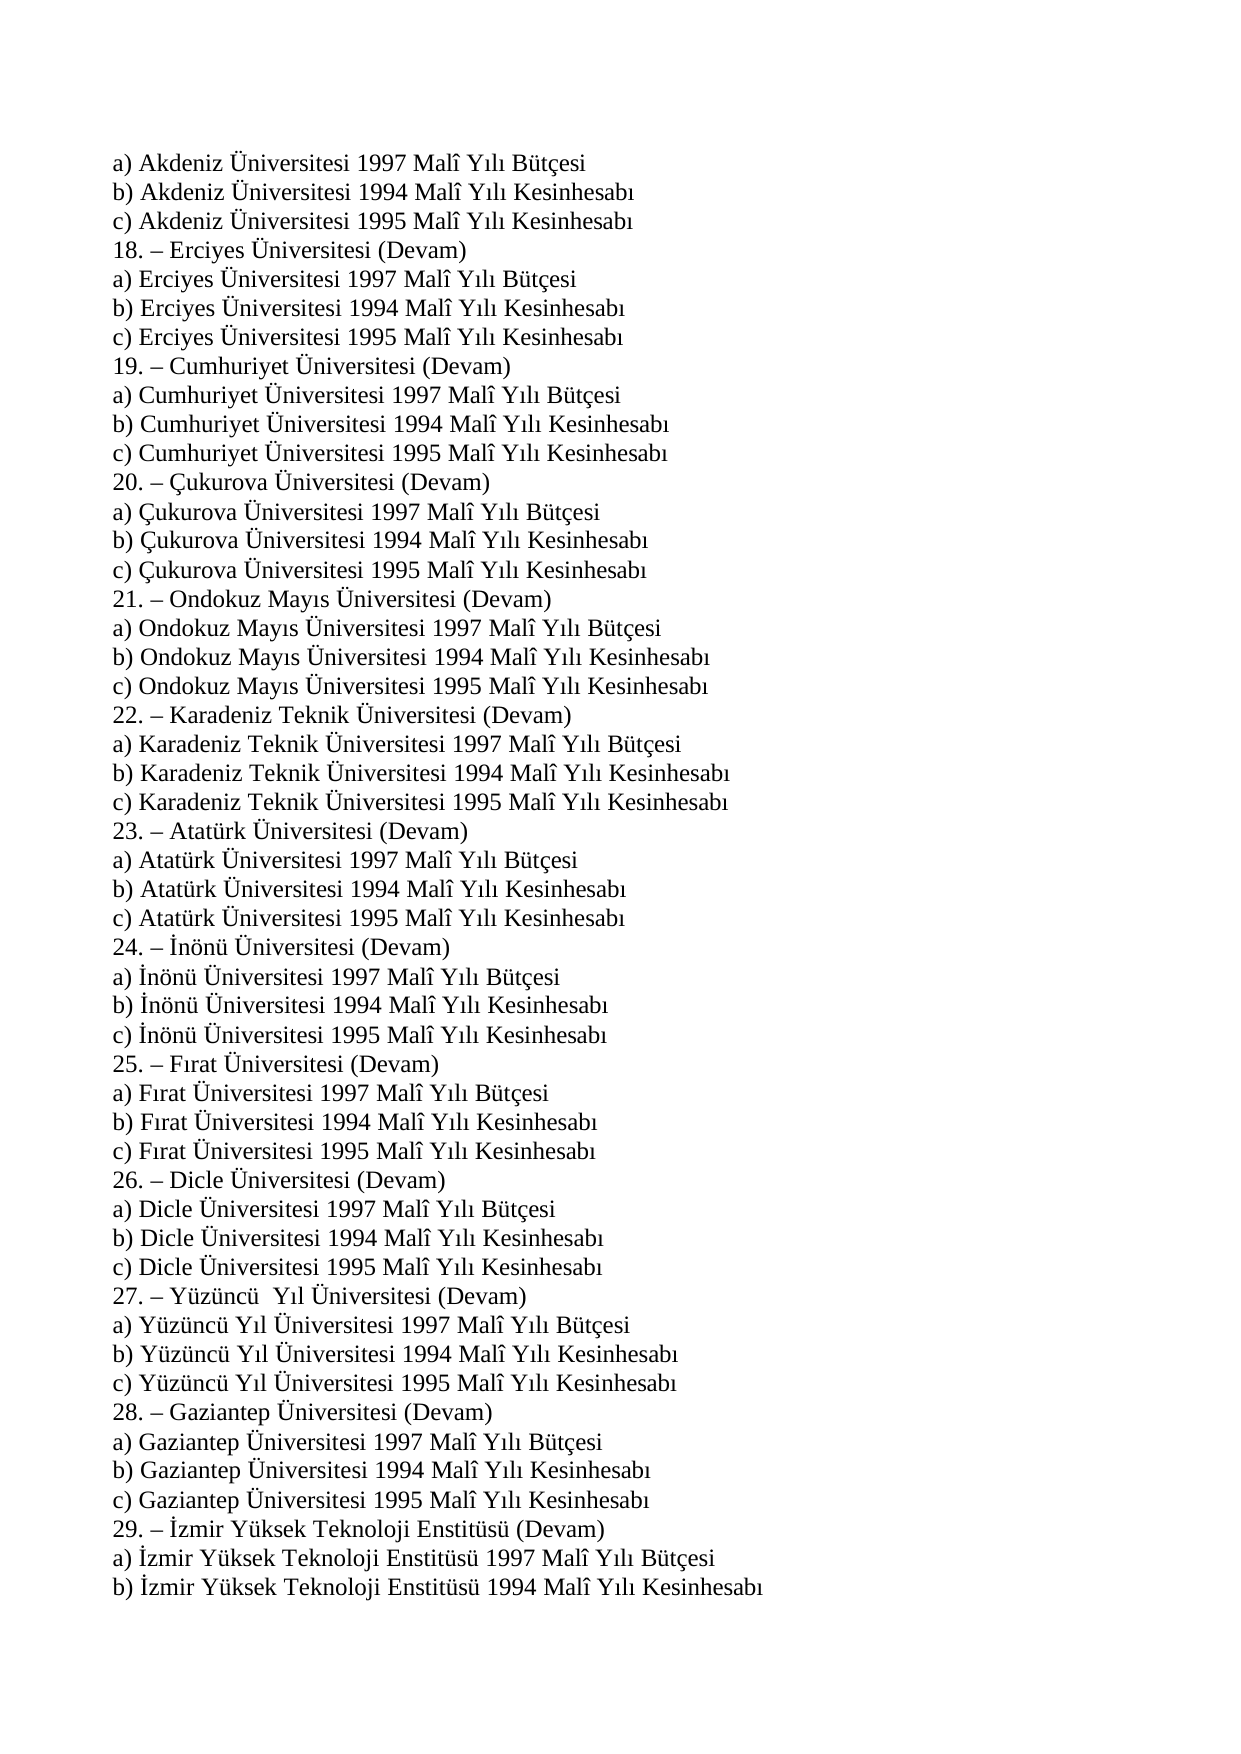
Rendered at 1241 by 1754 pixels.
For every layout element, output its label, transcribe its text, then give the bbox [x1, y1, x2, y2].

text c) Dicle Üniversitesi 1995 Malî Yılı Kesinhesabı [112, 1252, 1128, 1281]
text a) Fırat Üniversitesi 1997 Malî Yılı Bütçesi [112, 1078, 1128, 1107]
text 20. – Çukurova Üniversitesi (Devam) [112, 467, 1128, 496]
text c) Fırat Üniversitesi 1995 Malî Yılı Kesinhesabı [112, 1136, 1128, 1165]
text b) Dicle Üniversitesi 1994 Malî Yılı Kesinhesabı [112, 1223, 1128, 1252]
text b) Akdeniz Üniversitesi 1994 Malî Yılı Kesinhesabı [112, 177, 1128, 206]
text a) Yüzüncü Yıl Üniversitesi 1997 Malî Yılı Bütçesi [112, 1310, 1128, 1339]
text b) Çukurova Üniversitesi 1994 Malî Yılı Kesinhesabı [112, 525, 1128, 554]
text 25. – Fırat Üniversitesi (Devam) [112, 1048, 1128, 1078]
text c) İnönü Üniversitesi 1995 Malî Yılı Kesinhesabı [112, 1019, 1128, 1048]
text b) Atatürk Üniversitesi 1994 Malî Yılı Kesinhesabı [112, 874, 1128, 903]
text a) Akdeniz Üniversitesi 1997 Malî Yılı Bütçesi [112, 148, 1128, 177]
text 22. – Karadeniz Teknik Üniversitesi (Devam) [112, 700, 1128, 729]
text a) Gaziantep Üniversitesi 1997 Malî Yılı Bütçesi [112, 1426, 1128, 1455]
text c) Ondokuz Mayıs Üniversitesi 1995 Malî Yılı Kesinhesabı [112, 671, 1128, 700]
text b) Fırat Üniversitesi 1994 Malî Yılı Kesinhesabı [112, 1107, 1128, 1136]
text b) Yüzüncü Yıl Üniversitesi 1994 Malî Yılı Kesinhesabı [112, 1339, 1128, 1368]
text a) Çukurova Üniversitesi 1997 Malî Yılı Bütçesi [112, 496, 1128, 525]
text 27. – Yüzüncü Yıl Üniversitesi (Devam) [112, 1281, 1128, 1310]
text c) Erciyes Üniversitesi 1995 Malî Yılı Kesinhesabı [112, 322, 1128, 351]
text c) Karadeniz Teknik Üniversitesi 1995 Malî Yılı Kesinhesabı [112, 787, 1128, 816]
text 29. – İzmir Yüksek Teknoloji Enstitüsü (Devam) [112, 1513, 1128, 1543]
text b) Erciyes Üniversitesi 1994 Malî Yılı Kesinhesabı [112, 293, 1128, 322]
text c) Cumhuriyet Üniversitesi 1995 Malî Yılı Kesinhesabı [112, 438, 1128, 467]
text c) Gaziantep Üniversitesi 1995 Malî Yılı Kesinhesabı [112, 1484, 1128, 1513]
text a) Ondokuz Mayıs Üniversitesi 1997 Malî Yılı Bütçesi [112, 613, 1128, 642]
text 19. – Cumhuriyet Üniversitesi (Devam) [112, 351, 1128, 380]
text a) Atatürk Üniversitesi 1997 Malî Yılı Bütçesi [112, 845, 1128, 874]
text a) Cumhuriyet Üniversitesi 1997 Malî Yılı Bütçesi [112, 380, 1128, 409]
text b) Cumhuriyet Üniversitesi 1994 Malî Yılı Kesinhesabı [112, 409, 1128, 438]
text a) Erciyes Üniversitesi 1997 Malî Yılı Bütçesi [112, 264, 1128, 293]
text a) Dicle Üniversitesi 1997 Malî Yılı Bütçesi [112, 1194, 1128, 1223]
text c) Yüzüncü Yıl Üniversitesi 1995 Malî Yılı Kesinhesabı [112, 1368, 1128, 1397]
text c) Çukurova Üniversitesi 1995 Malî Yılı Kesinhesabı [112, 554, 1128, 583]
text b) İzmir Yüksek Teknoloji Enstitüsü 1994 Malî Yılı Kesinhesabı [112, 1572, 1128, 1601]
text c) Atatürk Üniversitesi 1995 Malî Yılı Kesinhesabı [112, 903, 1128, 932]
text a) İnönü Üniversitesi 1997 Malî Yılı Bütçesi [112, 961, 1128, 990]
text 24. – İnönü Üniversitesi (Devam) [112, 932, 1128, 961]
text 18. – Erciyes Üniversitesi (Devam) [112, 235, 1128, 264]
text 28. – Gaziantep Üniversitesi (Devam) [112, 1397, 1128, 1426]
text b) Karadeniz Teknik Üniversitesi 1994 Malî Yılı Kesinhesabı [112, 758, 1128, 787]
text 26. – Dicle Üniversitesi (Devam) [112, 1165, 1128, 1194]
text b) İnönü Üniversitesi 1994 Malî Yılı Kesinhesabı [112, 990, 1128, 1019]
text a) İzmir Yüksek Teknoloji Enstitüsü 1997 Malî Yılı Bütçesi [112, 1543, 1128, 1572]
text 21. – Ondokuz Mayıs Üniversitesi (Devam) [112, 583, 1128, 613]
text 23. – Atatürk Üniversitesi (Devam) [112, 816, 1128, 845]
text b) Gaziantep Üniversitesi 1994 Malî Yılı Kesinhesabı [112, 1455, 1128, 1484]
text b) Ondokuz Mayıs Üniversitesi 1994 Malî Yılı Kesinhesabı [112, 642, 1128, 671]
text c) Akdeniz Üniversitesi 1995 Malî Yılı Kesinhesabı [112, 206, 1128, 235]
text a) Karadeniz Teknik Üniversitesi 1997 Malî Yılı Bütçesi [112, 729, 1128, 758]
